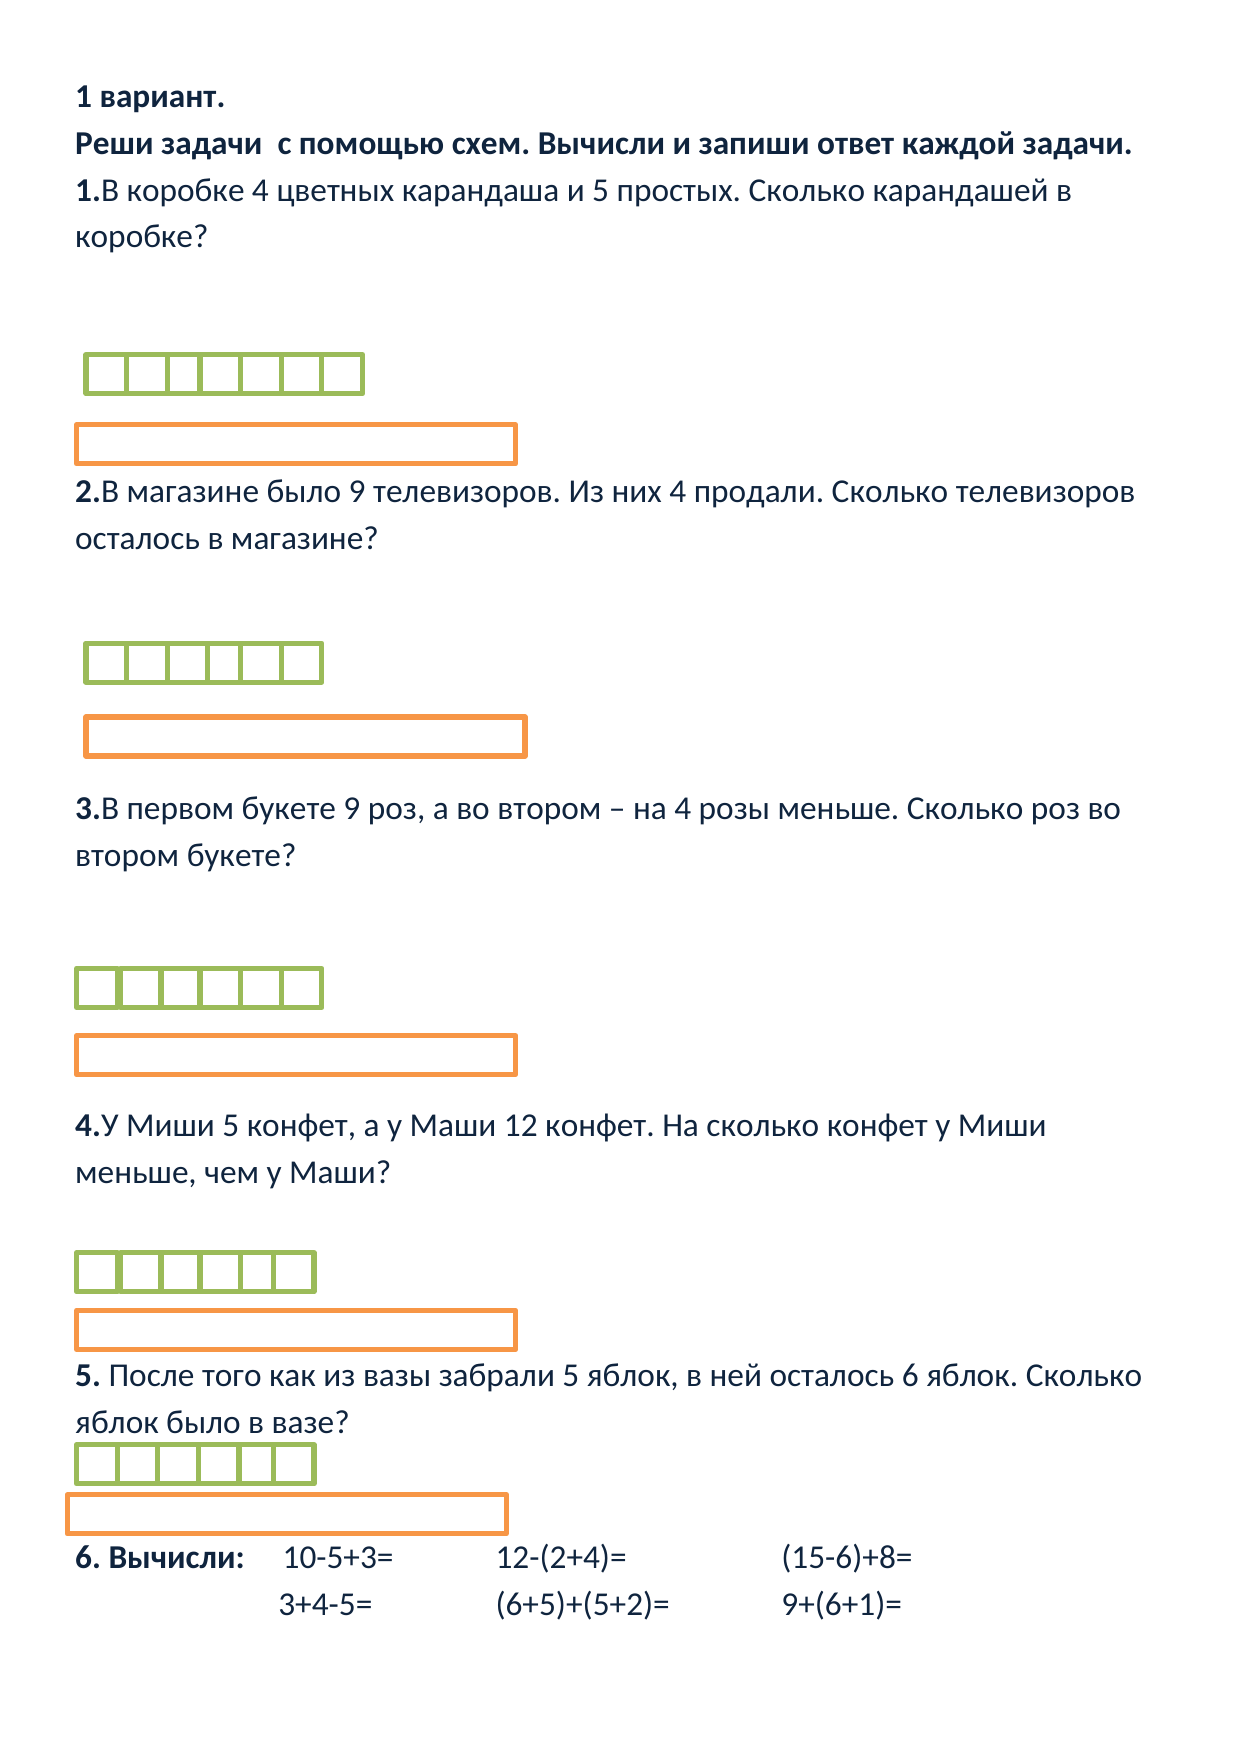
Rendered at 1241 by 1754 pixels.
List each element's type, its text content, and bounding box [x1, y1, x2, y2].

text 3.В первом букете 9 роз, а во втором – на 4 розы меньше. Сколько роз во втором букете? [75, 787, 1165, 875]
text 4.У Миши 5 конфет, а у Маши 12 конфет. На сколько конфет у Миши меньше, чем у Маши? [75, 1104, 1165, 1192]
text 1.В коробке 4 цветных карандаша и 5 простых. Сколько карандашей в коробке? [75, 168, 1165, 256]
text Реши задачи с помощью схем. Вычисли и запиши ответ каждой задачи. [75, 122, 1165, 162]
text 6. Вычисли: 10-5+3= 12-(2+4)= (15-6)+8= [75, 1536, 1165, 1577]
text 5. После того как из вазы забрали 5 яблок, в ней осталось 6 яблок. Сколько яблок было в вазе? [75, 1354, 1165, 1441]
text 2.В магазине было 9 телевизоров. Из них 4 продали. Сколько телевизоров осталось в магазине? [75, 470, 1165, 557]
text 1 вариант. [75, 75, 1165, 116]
text 3+4-5= (6+5)+(5+2)= 9+(6+1)= [75, 1583, 1165, 1623]
